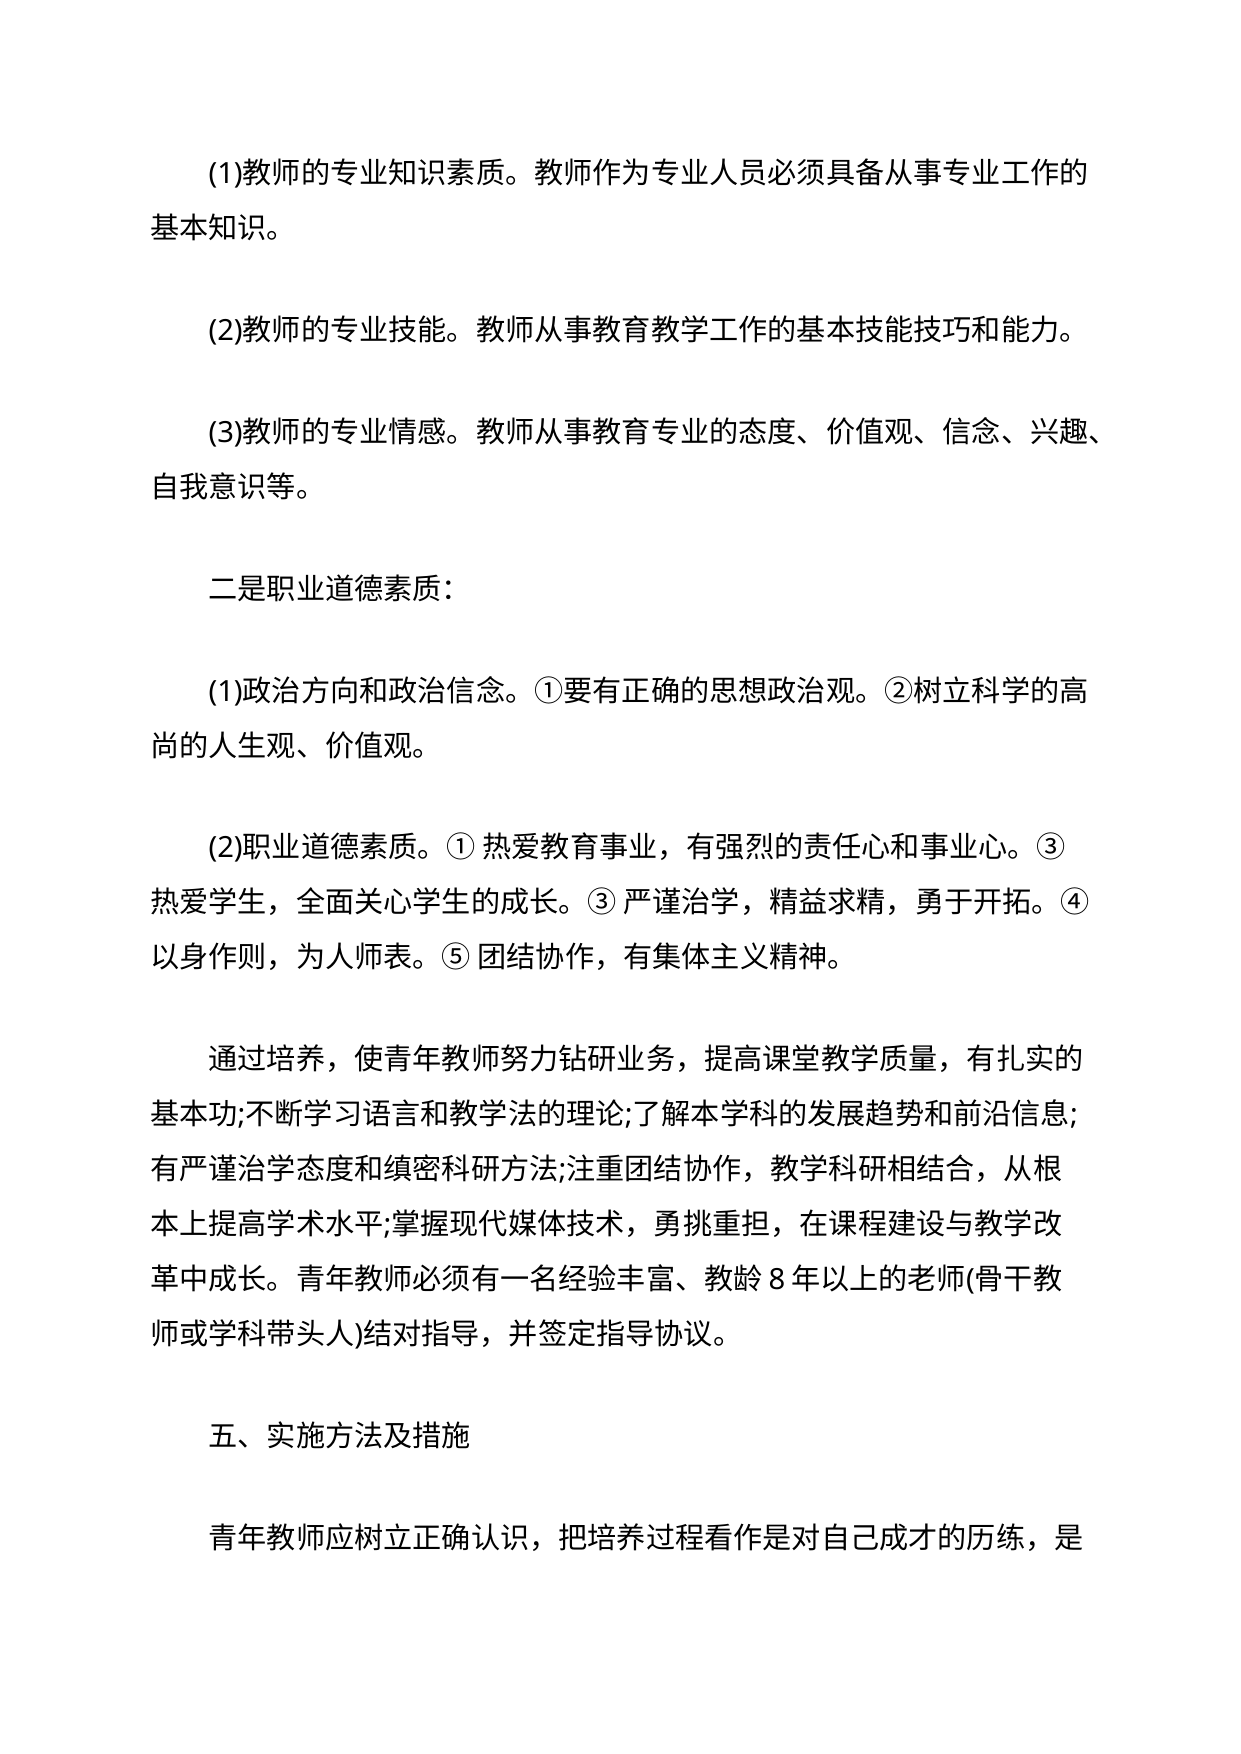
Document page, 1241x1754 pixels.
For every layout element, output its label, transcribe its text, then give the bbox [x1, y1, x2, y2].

text (2)教师的专业技能。教师从事教育教学工作的基本技能技巧和能力。 [150, 307, 1090, 349]
text 五、实施方法及措施 [150, 1413, 1090, 1455]
text (3)教师的专业情感。教师从事教育专业的态度、价值观、信念、兴趣、自我意识等。 [150, 409, 1090, 506]
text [150, 1514, 1090, 1557]
text 二是职业道德素质： [150, 566, 1090, 608]
text 通过培养，使青年教师努力钻研业务，提高课堂教学质量，有扎实的基本功;不断学习语言和教学法的理论;了解本学科的发展趋势和前沿信息;有严谨治学态度和缜密科研方法;注重团结协作，教学科研相结合，从根本上提高学术水平;掌握现代媒体技术，勇挑重担，在课程建设与教学改革中成长。青年教师必须有一名经验丰富、教龄8年以上的老师(骨干教师或学科带头人)结对指导，并签定指导协议。 [150, 1036, 1090, 1353]
text (1)政治方向和政治信念。①要有正确的思想政治观。②树立科学的高尚的人生观、价值观。 [150, 667, 1090, 764]
text (1)教师的专业知识素质。教师作为专业人员必须具备从事专业工作的基本知识。 [150, 150, 1090, 247]
text (2)职业道德素质。① 热爱教育事业，有强烈的责任心和事业心。③热爱学生，全面关心学生的成长。③ 严谨治学，精益求精，勇于开拓。④ 以身作则，为人师表。⑤ 团结协作，有集体主义精神。 [150, 824, 1090, 976]
